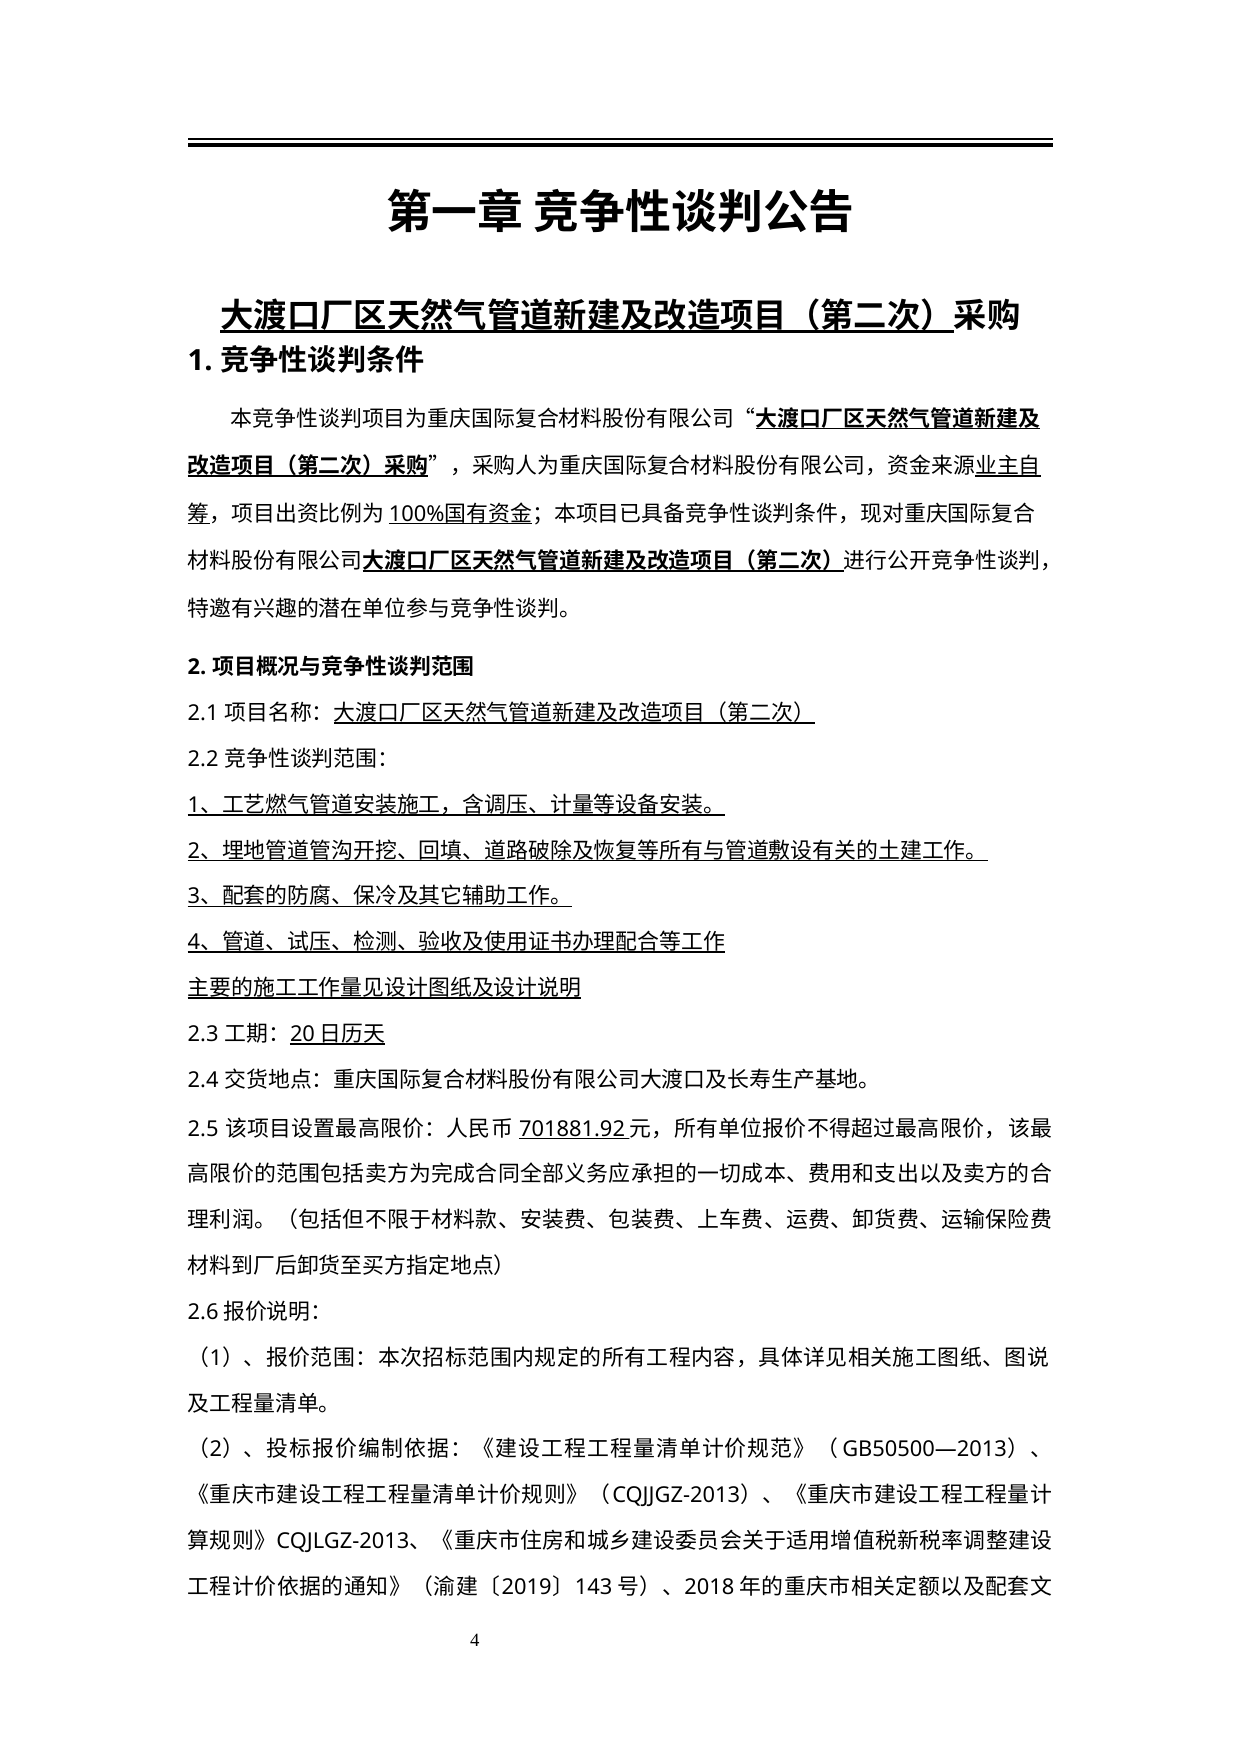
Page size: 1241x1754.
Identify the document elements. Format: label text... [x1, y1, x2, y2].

text 大渡口厂区天然气管道新建及改造项目（第二次）采购 [187, 289, 1053, 337]
text 1. 竞争性谈判条件 [187, 337, 1053, 379]
text 2.6报价说明： [187, 1280, 1053, 1326]
text 2、埋地管道管沟开挖、回填、道路破除及恢复等所有与管道敷设有关的土建工作。 [187, 821, 1053, 867]
text 本竞争性谈判项目为重庆国际复合材料股份有限公司“大渡口厂区天然气管道新建及改造项目（第二次）采购”，采购人为重庆国际复合材料股份有限公司，资金来源业主自筹，项目出资比例为100%国有资金；本项目已具备竞争性谈判条件，现对重庆国际复合材料股份有限公司大渡口厂区天然气管道新建及改造项目（第二次）进行公开竞争性谈判，特邀有兴趣的潜在单位参与竞争性谈判。 [187, 401, 1053, 622]
text 1、工艺燃气管道安装施工，含调压、计量等设备安装。 [187, 776, 1053, 821]
text 2.5 该项目设置最高限价：人民币701881.92元，所有单位报价不得超过最高限价，该最高限价的范围包括卖方为完成合同全部义务应承担的一切成本、费用和支出以及卖方的合理利润。（包括但不限于材料款、安装费、包装费、上车费、运费、卸货费、运输保险费材料到厂后卸货至买方指定地点） [187, 1096, 1053, 1280]
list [187, 1417, 1053, 1601]
text 2.3 工期：20日历天 [187, 1005, 1053, 1051]
text 主要的施工工作量见设计图纸及设计说明 [187, 959, 1053, 1005]
list 、报价范围：本次招标范围内规定的所有工程内容，具体详见相关施工图纸、图说及工程量清单。 [187, 1326, 1053, 1417]
text 2. 项目概况与竞争性谈判范围 [187, 638, 1053, 684]
subtitle 第一章 竞争性谈判公告 [187, 175, 1053, 241]
text 2.4 交货地点：重庆国际复合材料股份有限公司大渡口及长寿生产基地。 [187, 1051, 1053, 1096]
text 4、管道、试压、检测、验收及使用证书办理配合等工作 [187, 913, 1053, 959]
text 2.1 项目名称：大渡口厂区天然气管道新建及改造项目（第二次） [187, 684, 1053, 730]
text 2.2 竞争性谈判范围： [187, 730, 1053, 776]
text 3、配套的防腐、保冷及其它辅助工作。 [187, 867, 1053, 913]
